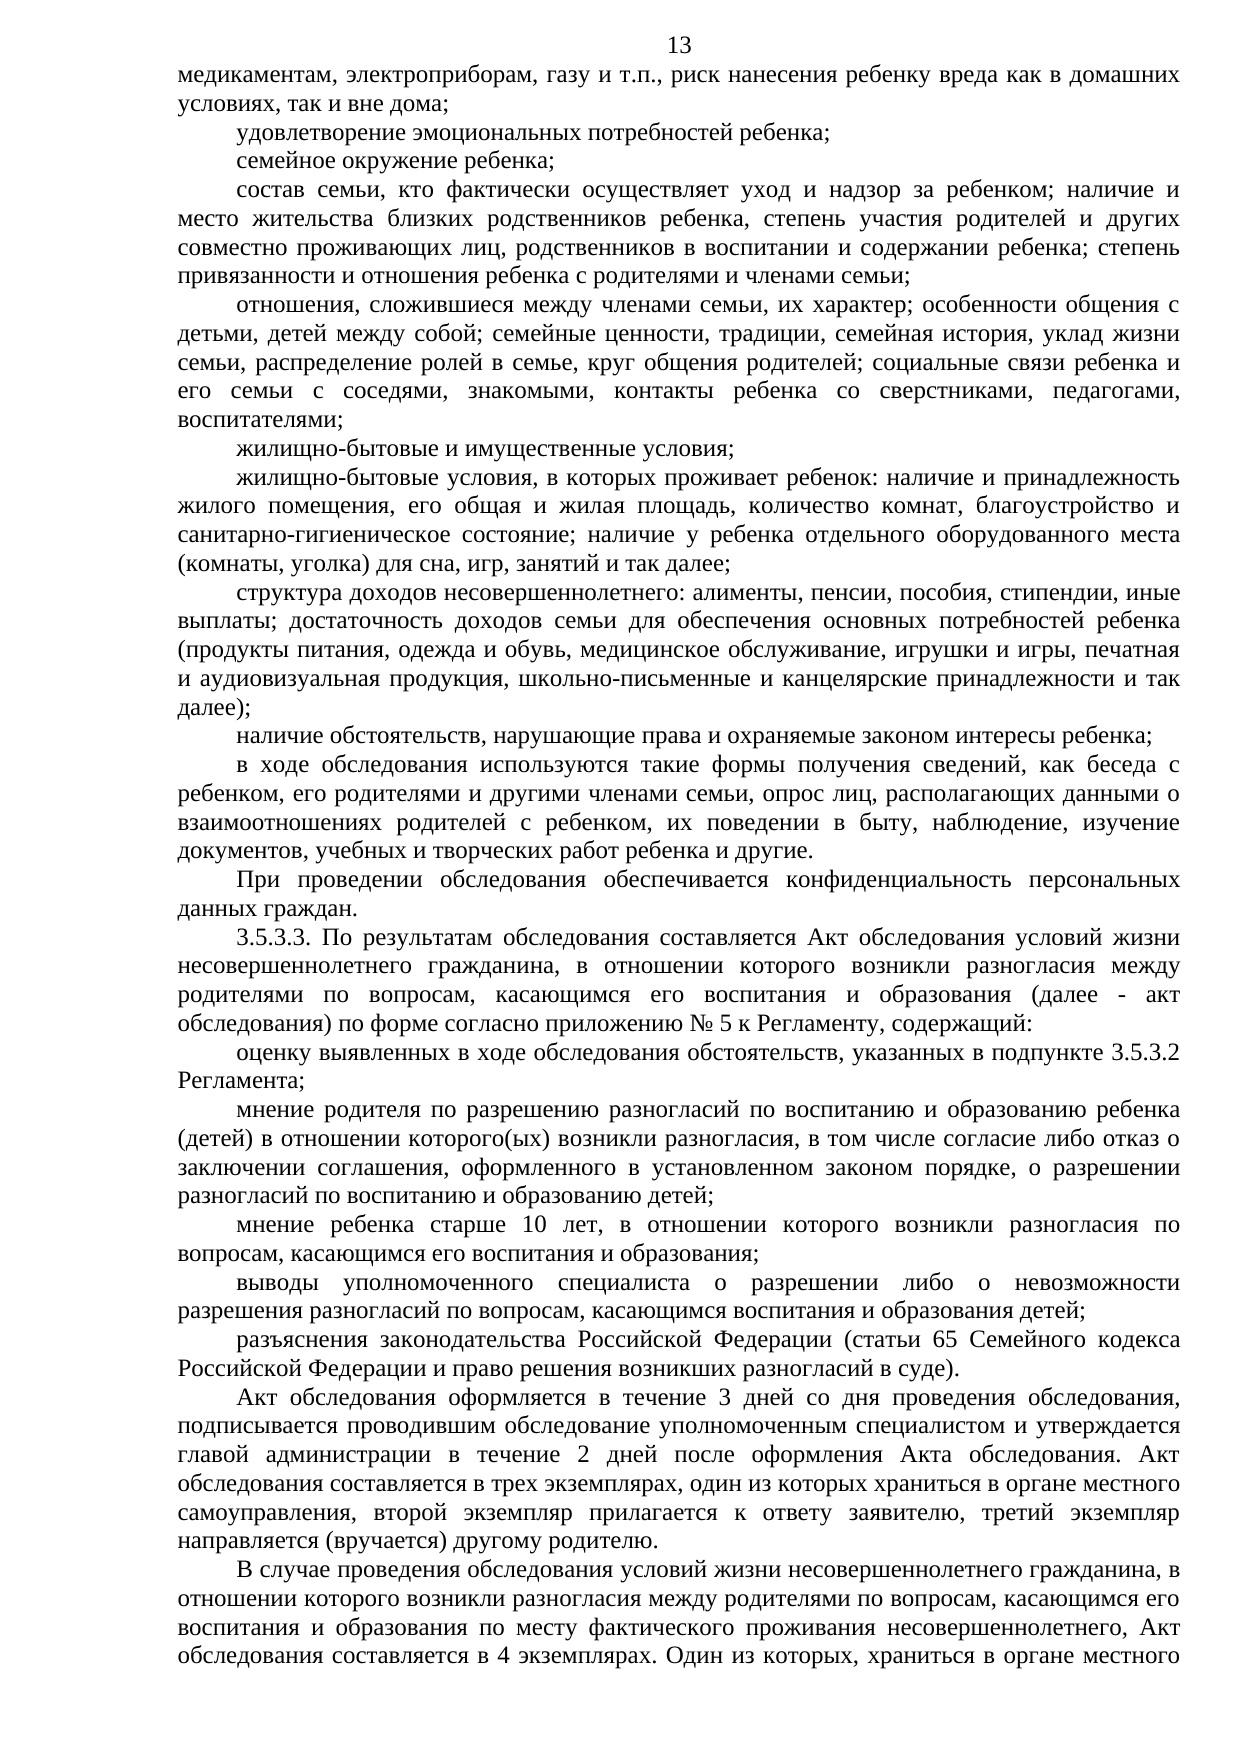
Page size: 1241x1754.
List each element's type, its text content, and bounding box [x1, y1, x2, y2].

text удовлетворение эмоциональных потребностей ребенка; [177, 117, 1181, 145]
text семейное окружение ребенка; [177, 145, 1181, 174]
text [177, 1554, 1181, 1669]
text наличие обстоятельств, нарушающие права и охраняемые законом интересы ребенка; [177, 720, 1181, 749]
text состав семьи, кто фактически осуществляет уход и надзор за ребенком; наличие и место жительства близких родственников ребенка, степень участия родителей и других совместно проживающих лиц, родственников в воспитании и содержании ребенка; степень привязанности и отношения ребенка с родителями и членами семьи; [177, 174, 1181, 289]
text жилищно-бытовые условия, в которых проживает ребенок: наличие и принадлежность жилого помещения, его общая и жилая площадь, количество комнат, благоустройство и санитарно-гигиеническое состояние; наличие у ребенка отдельного оборудованного места (комнаты, уголка) для сна, игр, занятий и так далее; [177, 462, 1181, 577]
text При проведении обследования обеспечивается конфиденциальность персональных данных граждан. [177, 864, 1181, 922]
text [177, 59, 1181, 117]
text структура доходов несовершеннолетнего: алименты, пенсии, пособия, стипендии, иные выплаты; достаточность доходов семьи для обеспечения основных потребностей ребенка (продукты питания, одежда и обувь, медицинское обслуживание, игрушки и игры, печатная и аудиовизуальная продукция, школьно-письменные и канцелярские принадлежности и так далее); [177, 577, 1181, 720]
text Акт обследования оформляется в течение 3 дней со дня проведения обследования, подписывается проводившим обследование уполномоченным специалистом и утверждается главой администрации в течение 2 дней после оформления Акта обследования. Акт обследования составляется в трех экземплярах, один из которых храниться в органе местного самоуправления, второй экземпляр прилагается к ответу заявителю, третий экземпляр направляется (вручается) другому родителю. [177, 1382, 1181, 1554]
text выводы уполномоченного специалиста о разрешении либо о невозможности разрешения разногласий по вопросам, касающимся воспитания и образования детей; [177, 1267, 1181, 1324]
text оценку выявленных в ходе обследования обстоятельств, указанных в подпункте 3.5.3.2 Регламента; [177, 1037, 1181, 1094]
text мнение родителя по разрешению разногласий по воспитанию и образованию ребенка (детей) в отношении которого(ых) возникли разногласия, в том числе согласие либо отказ о заключении соглашения, оформленного в установленном законом порядке, о разрешении разногласий по воспитанию и образованию детей; [177, 1094, 1181, 1209]
text 3.5.3.3. По результатам обследования составляется Акт обследования условий жизни несовершеннолетнего гражданина, в отношении которого возникли разногласия между родителями по вопросам, касающимся его воспитания и образования (далее - акт обследования) по форме согласно приложению № 5 к Регламенту, содержащий: [177, 922, 1181, 1037]
text разъяснения законодательства Российской Федерации (статьи 65 Семейного кодекса Российской Федерации и право решения возникших разногласий в суде). [177, 1324, 1181, 1382]
text отношения, сложившиеся между членами семьи, их характер; особенности общения с детьми, детей между собой; семейные ценности, традиции, семейная история, уклад жизни семьи, распределение ролей в семье, круг общения родителей; социальные связи ребенка и его семьи с соседями, знакомыми, контакты ребенка со сверстниками, педагогами, воспитателями; [177, 289, 1181, 433]
text жилищно-бытовые и имущественные условия; [177, 433, 1181, 462]
text мнение ребенка старше 10 лет, в отношении которого возникли разногласия по вопросам, касающимся его воспитания и образования; [177, 1209, 1181, 1267]
text в ходе обследования используются такие формы получения сведений, как беседа с ребенком, его родителями и другими членами семьи, опрос лиц, располагающих данными о взаимоотношениях родителей с ребенком, их поведении в быту, наблюдение, изучение документов, учебных и творческих работ ребенка и другие. [177, 749, 1181, 864]
